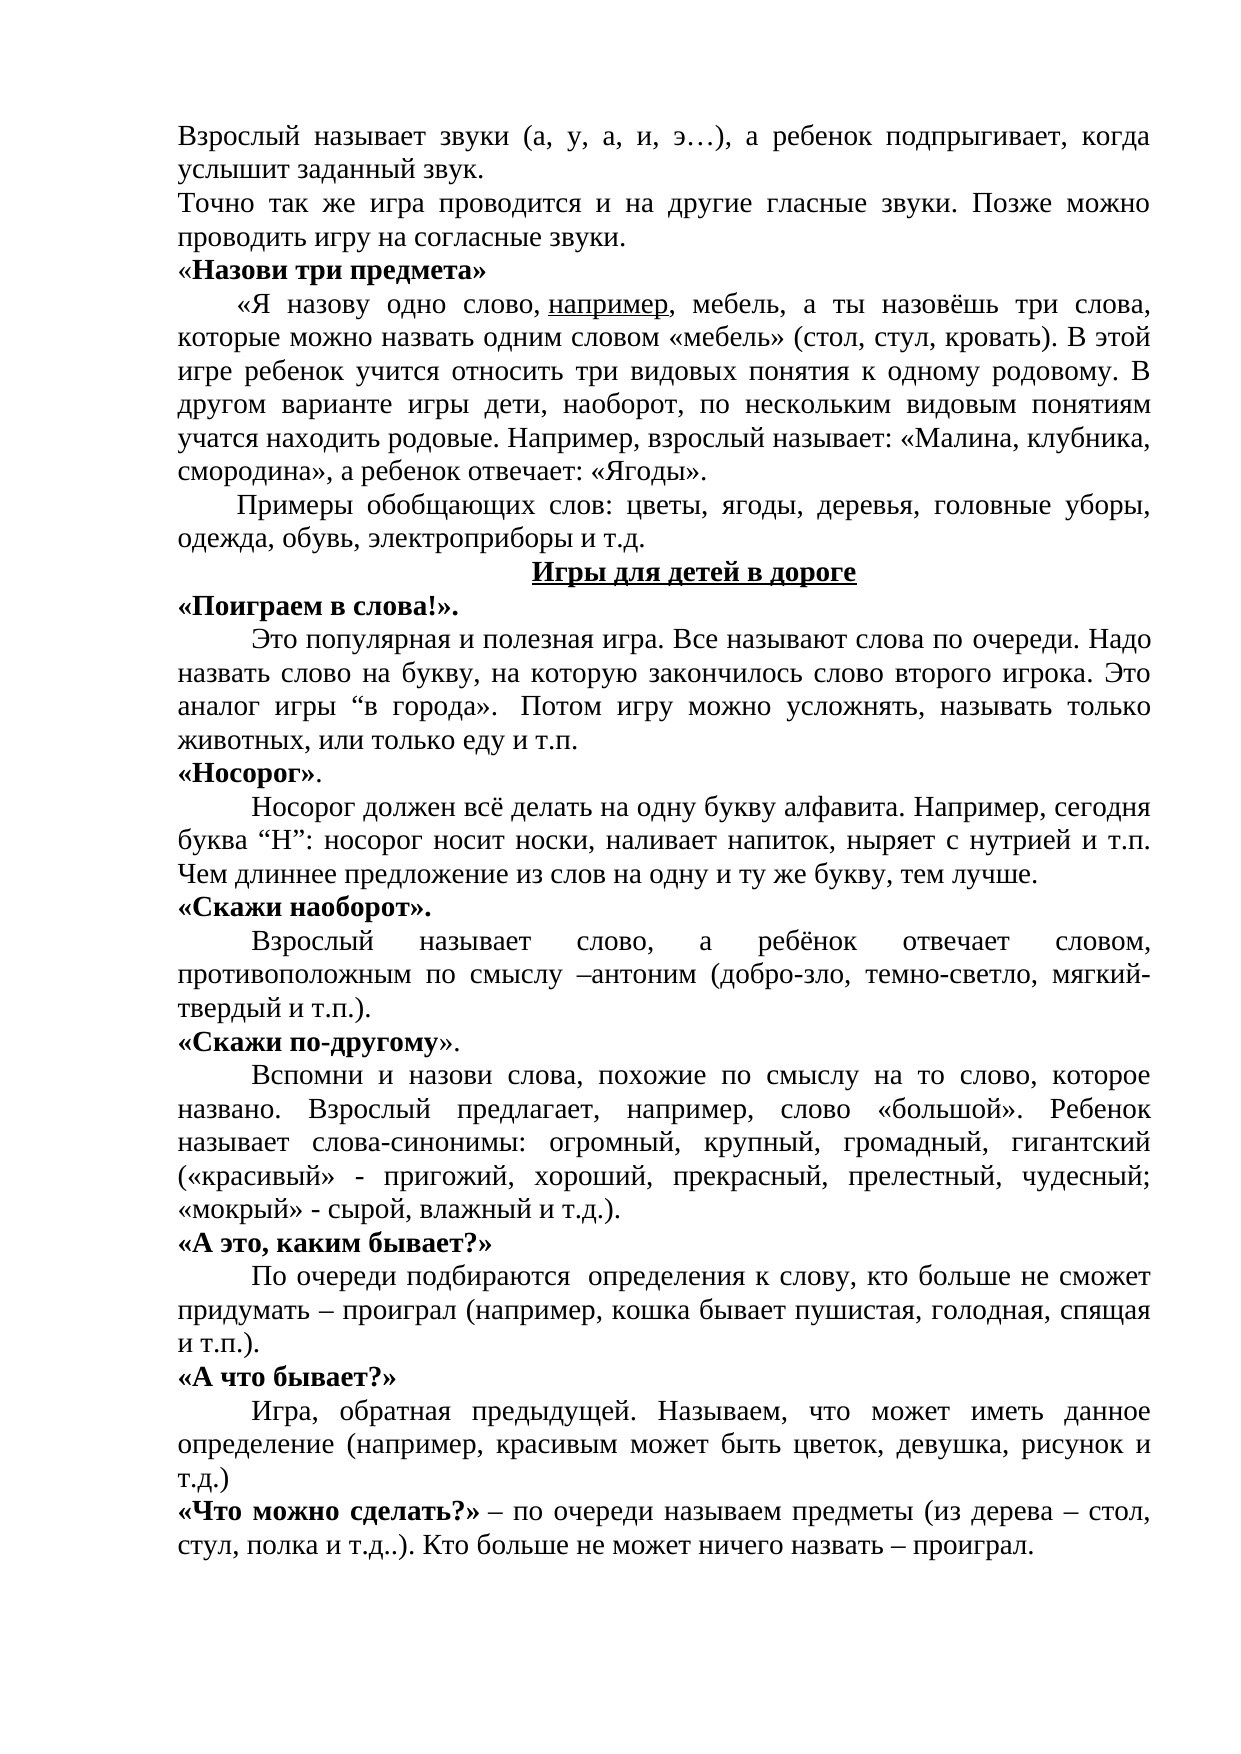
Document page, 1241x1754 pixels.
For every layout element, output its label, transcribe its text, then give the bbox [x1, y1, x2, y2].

text «Скажи наоборот». [177, 889, 1152, 923]
text «Назови три предмета» [177, 252, 1152, 286]
text По очереди подбираются определения к слову, кто больше не сможет придумать – проиграл (например, кошка бывает пушистая, голодная, спящая и т.п.). [177, 1258, 1152, 1359]
text Взрослый называет слово, а ребёнок отвечает словом, противоположным по смыслу –антоним (добро-зло, темно-светло, мягкий-твердый и т.п.). [177, 923, 1152, 1024]
text «Что можно сделать?» – по очереди называем предметы (из дерева – стол, стул, полка и т.д..). Кто больше не может ничего назвать – проиграл. [177, 1493, 1152, 1560]
text Игра, обратная предыдущей. Называем, что может иметь данное определение (например, красивым может быть цветок, девушка, рисунок и т.д.) [177, 1393, 1152, 1493]
text «Поиграем в слова!». [177, 588, 1152, 621]
text «А что бывает?» [177, 1359, 1152, 1393]
text «А это, каким бывает?» [177, 1225, 1152, 1258]
text Примеры обобщающих слов: цветы, ягоды, деревья, головные уборы, одежда, обувь, электроприборы и т.д. [177, 487, 1152, 554]
text Носорог должен всё делать на одну букву алфавита. Например, сегодня буква “Н”: носорог носит носки, наливает напиток, ныряет с нутрией и т.п. Чем длиннее предложение из слов на одну и ту же букву, тем лучше. [177, 789, 1152, 889]
text «Носорог». [177, 755, 1152, 789]
text Вспомни и назови слова, похожие по смыслу на то слово, которое названо. Взрослый предлагает, например, слово «большой». Ребенок называет слова-синонимы: огромный, крупный, громадный, гигантский («красивый» - пригожий, хороший, прекрасный, прелестный, чудесный; «мокрый» - сырой, влажный и т.д.). [177, 1057, 1152, 1225]
text Точно так же игра проводится и на другие гласные звуки. Позже можно проводить игру на согласные звуки. [177, 185, 1152, 252]
text Игры для детей в дороге [177, 554, 1152, 588]
text «Скажи по-другому». [177, 1024, 1152, 1057]
text Взрослый называет звуки (а, у, а, и, э…), а ребенок подпрыгивает, когда услышит заданный звук. [177, 118, 1152, 185]
text «Я назову одно слово, например, мебель, а ты назовёшь три слова, которые можно назвать одним словом «мебель» (стол, стул, кровать). В этой игре ребенок учится относить три видовых понятия к одному родовому. В другом варианте игры дети, наоборот, по нескольким видовым понятиям учатся находить родовые. Например, взрослый называет: «Малина, клубника, смородина», а ребенок отвечает: «Ягоды». [177, 286, 1152, 487]
text Это популярная и полезная игра. Все называют слова по очереди. Надо назвать слово на букву, на которую закончилось слово второго игрока. Это аналог игры “в города». Потом игру можно усложнять, называть только животных, или только еду и т.п. [177, 621, 1152, 755]
